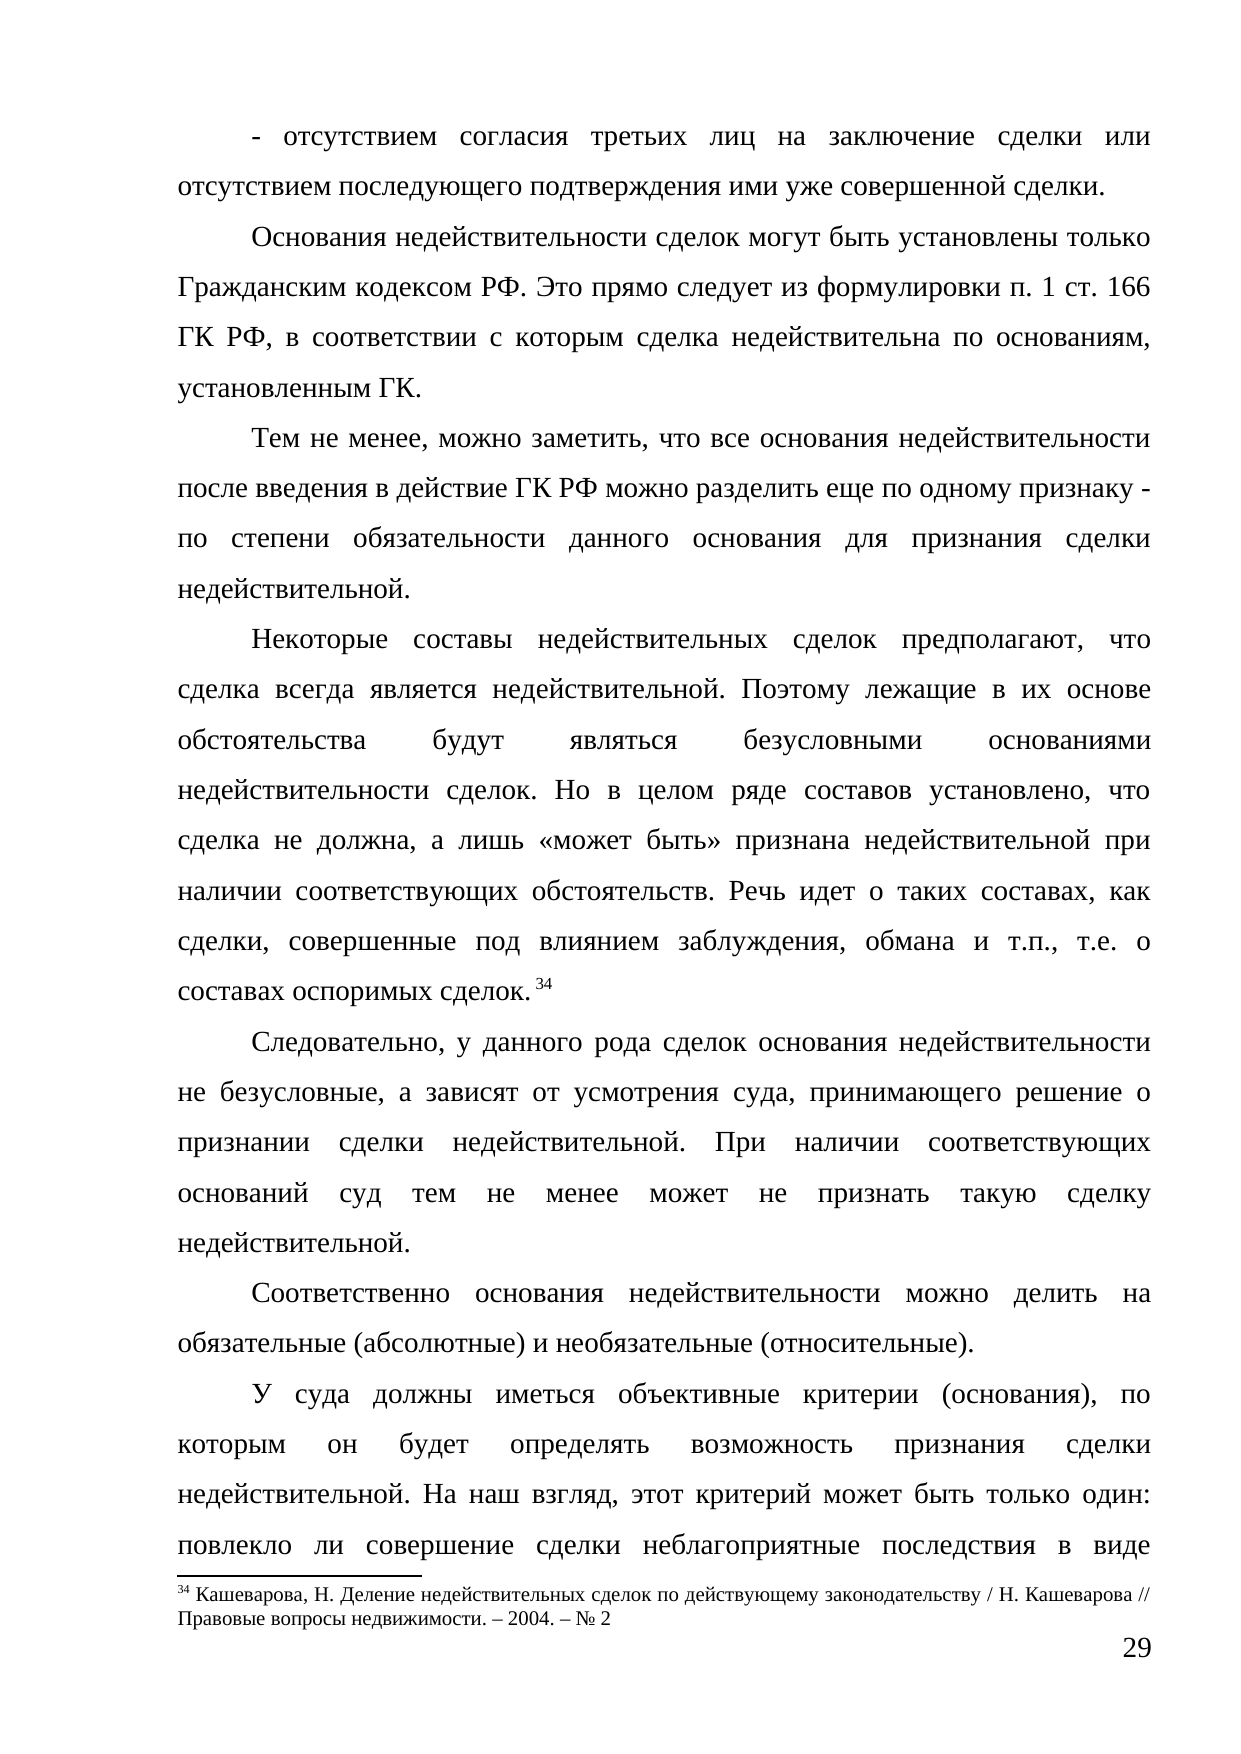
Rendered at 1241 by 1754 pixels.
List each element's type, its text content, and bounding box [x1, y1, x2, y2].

text Следовательно, у данного рода сделок основания недействительности не безусловные, а зависят от усмотрения суда, принимающего решение о признании сделки недействительной. При наличии соответствующих оснований суд тем не менее может не признать такую сделку недействительной. [177, 1024, 1152, 1258]
text - отсутствием согласия третьих лиц на заключение сделки или отсутствием последующего подтверждения ими уже совершенной сделки. [177, 118, 1152, 202]
text Соответственно основания недействительности можно делить на обязательные (абсолютные) и необязательные (относительные). [177, 1275, 1152, 1359]
text Тем не менее, можно заметить, что все основания недействительности после введения в действие ГК РФ можно разделить еще по одному признаку - по степени обязательности данного основания для признания сделки недействительной. [177, 420, 1152, 604]
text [177, 1376, 1152, 1560]
text Основания недействительности сделок могут быть установлены только Гражданским кодексом РФ. Это прямо следует из формулировки п. 1 ст. 166 ГК РФ, в соответствии с которым сделка недействительна по основаниям, установленным ГК. [177, 219, 1152, 403]
text Некоторые составы недействительных сделок предполагают, что сделка всегда является недействительной. Поэтому лежащие в их основе обстоятельства будут являться безусловными основаниями недействительности сделок. Но в целом ряде составов установлено, что сделка не должна, а лишь «может быть» признана недействительной при наличии соответствующих обстоятельств. Речь идет о таких составах, как сделки, совершенные под влиянием заблуждения, обмана и т.п., т.е. о составах оспоримых сделок. [177, 621, 1152, 1007]
